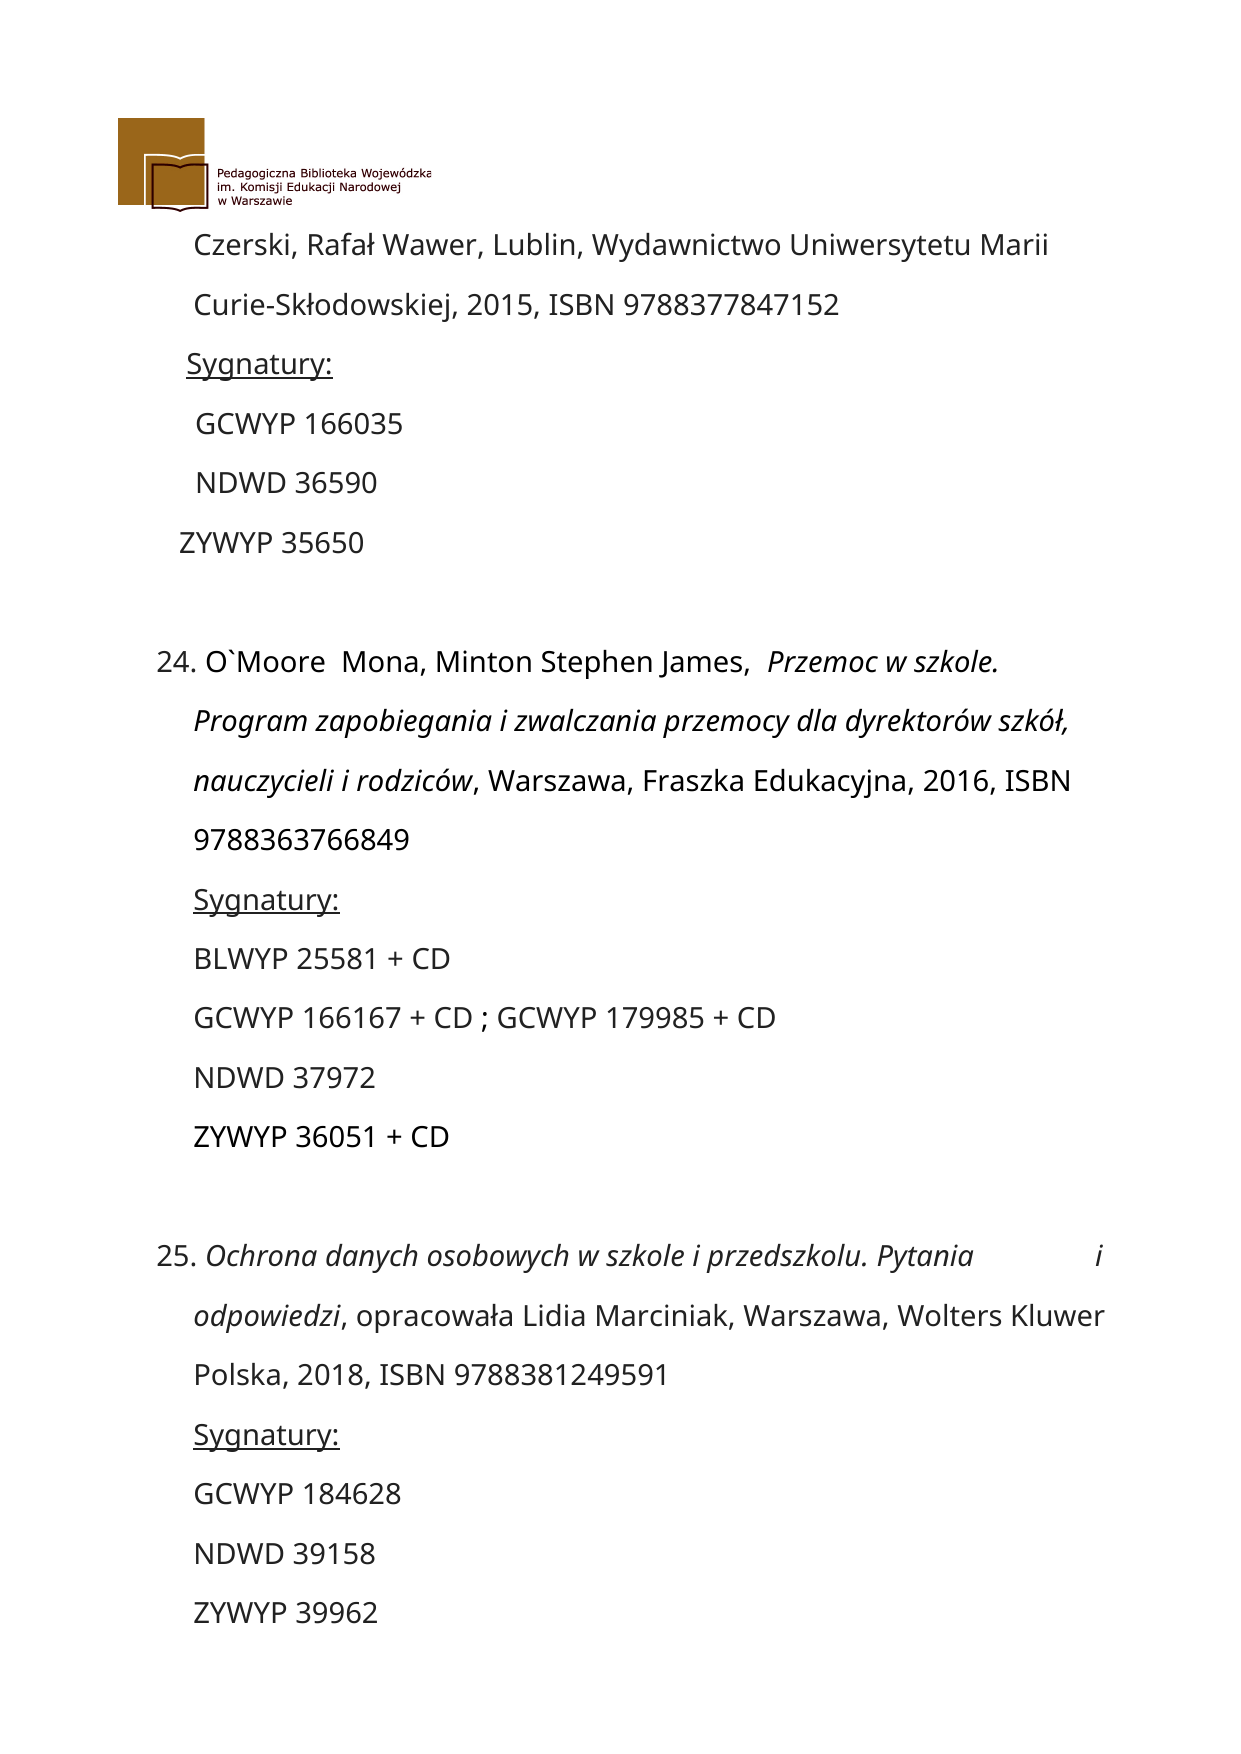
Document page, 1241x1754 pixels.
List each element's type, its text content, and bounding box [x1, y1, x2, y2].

text BLWYP 25581 + CD [193, 938, 1122, 978]
list Ochrona danych osobowych w szkole i przedszkolu. Pytania i odpowiedzi, opracowała Lidia Marciniak, Warszawa, Wolters Kluwer Polska, 2018, ISBN 9788381249591 [156, 1236, 1122, 1394]
text GCWYP 184628 [193, 1473, 1122, 1513]
text GCWYP 166035 [118, 403, 1122, 443]
text NDWD 36590 [118, 462, 1122, 502]
text Sygnatury: [193, 1414, 1122, 1454]
text GCWYP 166167 + CD ; GCWYP 179985 + CD [193, 998, 1122, 1037]
text ZYWYP 36051 + CD [193, 1117, 1122, 1156]
text Sygnatury: [193, 879, 1122, 918]
text Sygnatury: [118, 343, 1122, 383]
text ZYWYP 39962 [193, 1592, 1122, 1632]
list O`Moore Mona, Minton Stephen James, Przemoc w szkole. Program zapobiegania i zwalczania przemocy dla dyrektorów szkół, nauczycieli i rodziców, Warszawa, Fraszka Edukacyjna, 2016, ISBN 9788363766849 [156, 641, 1122, 859]
text ZYWYP 35650 [118, 522, 1122, 562]
text NDWD 37972 [193, 1057, 1122, 1097]
text NDWD 39158 [193, 1533, 1122, 1573]
picture [118, 118, 432, 212]
